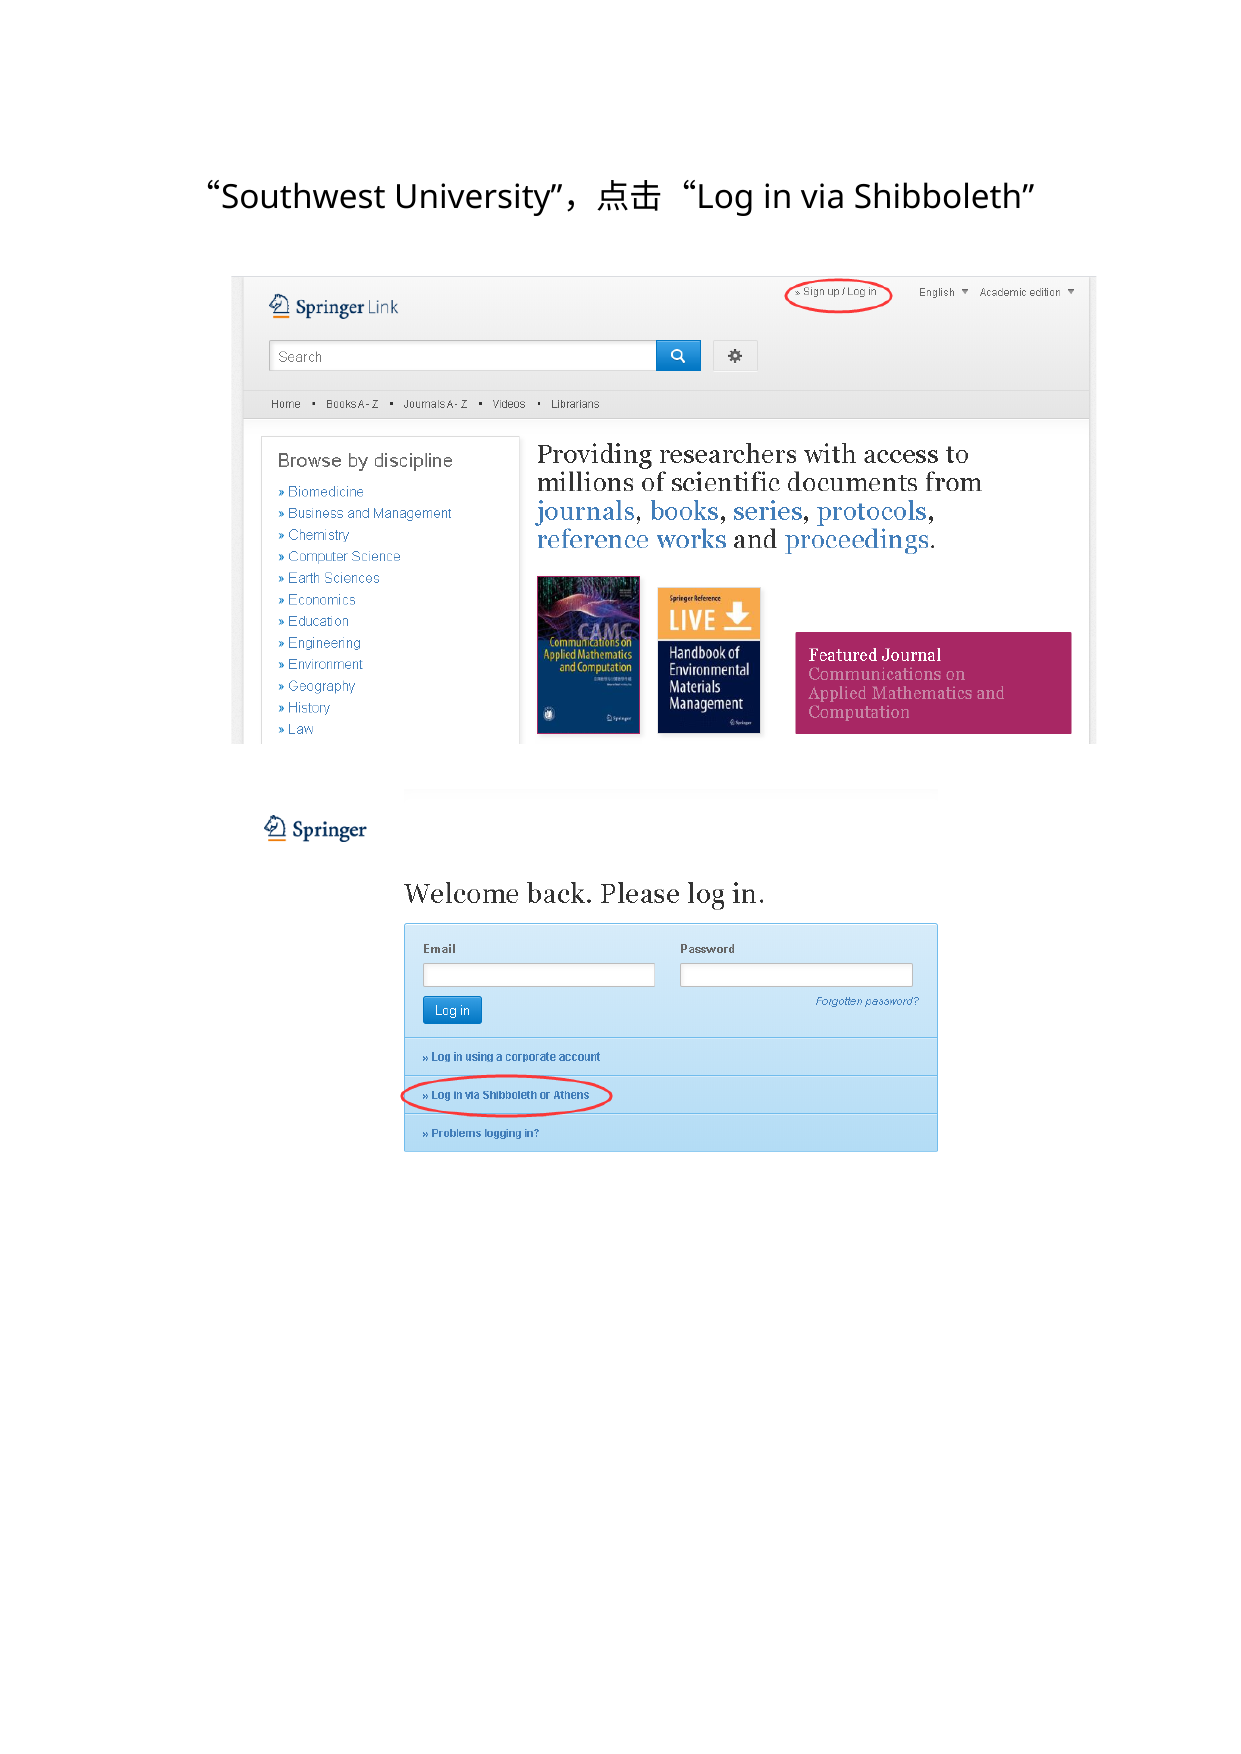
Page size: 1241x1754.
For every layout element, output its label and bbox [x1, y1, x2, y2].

picture [231, 275, 1097, 744]
text [187, 162, 1053, 227]
picture [231, 789, 1097, 1162]
